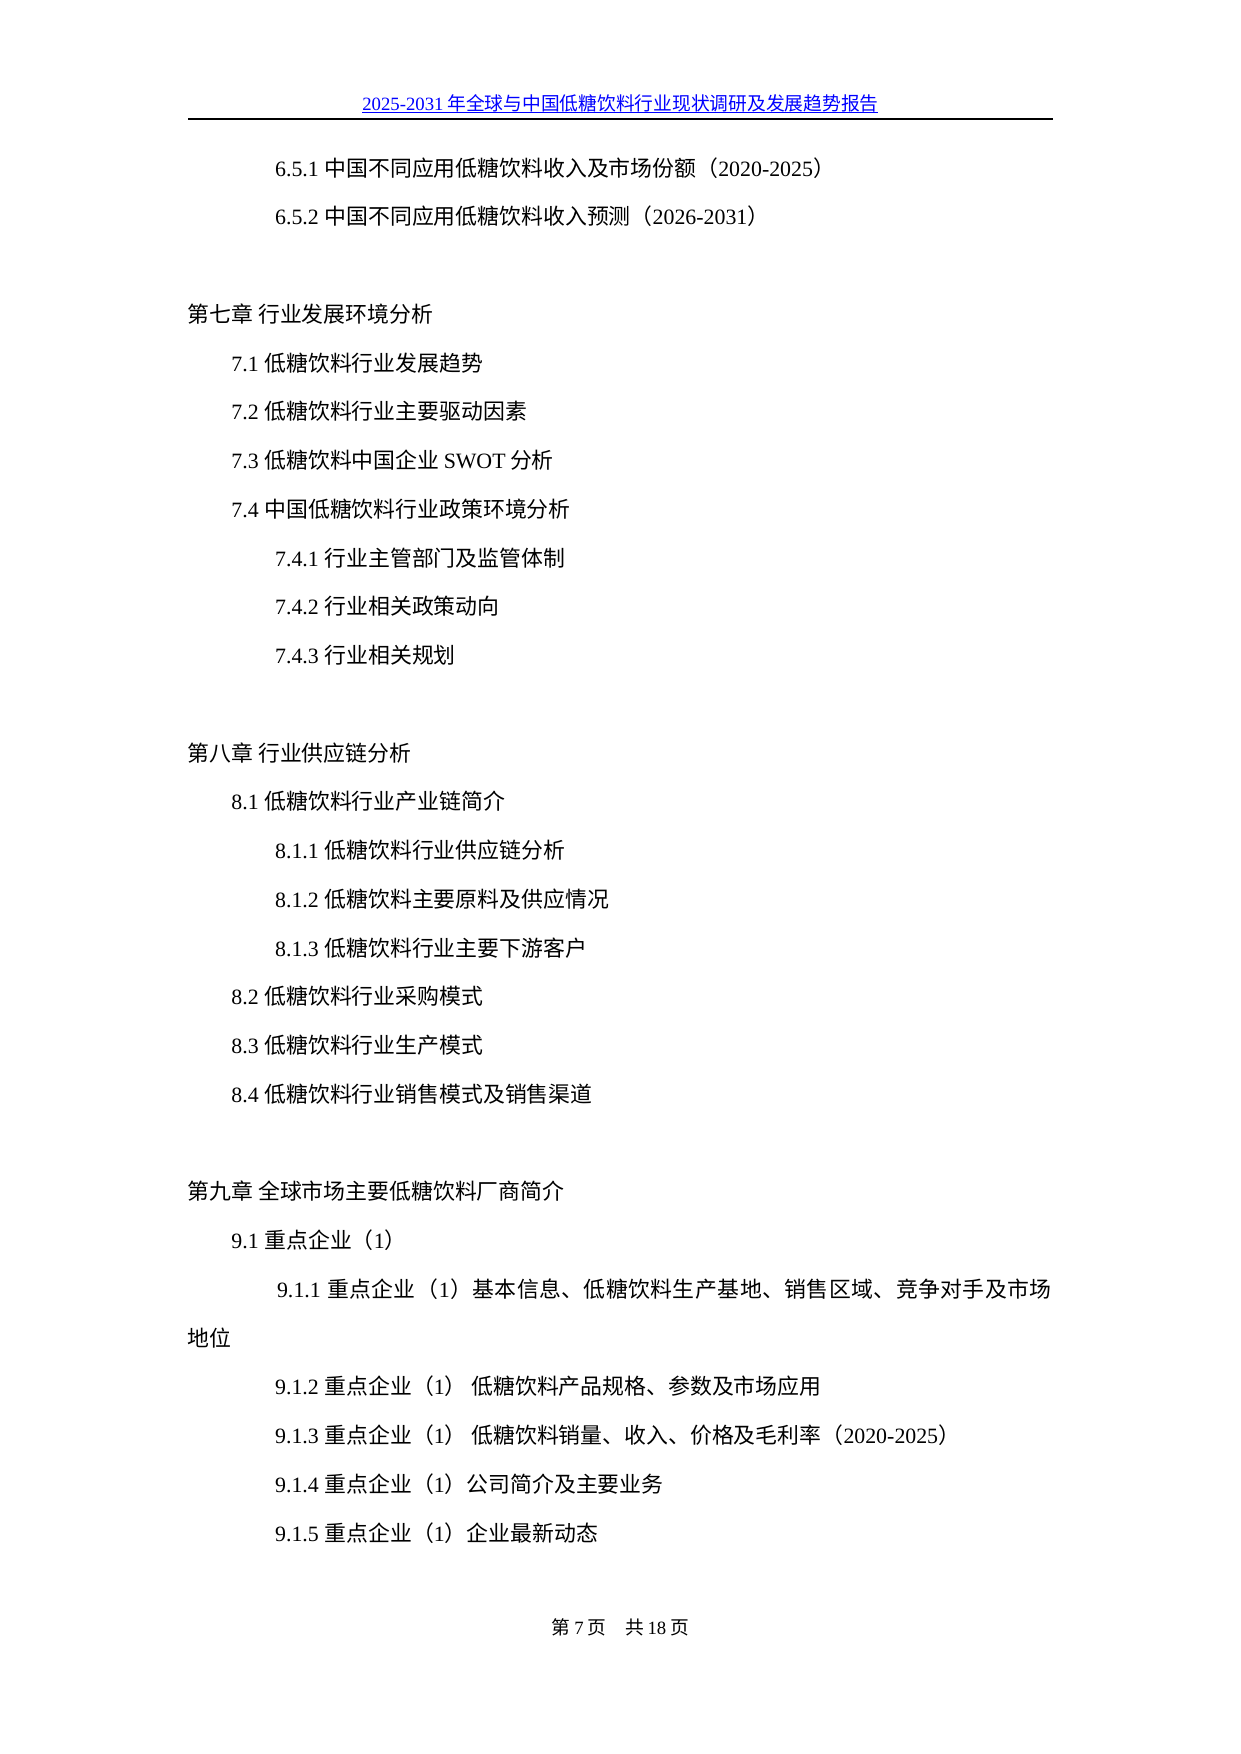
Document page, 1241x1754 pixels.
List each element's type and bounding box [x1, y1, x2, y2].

text [187, 150, 1053, 1548]
